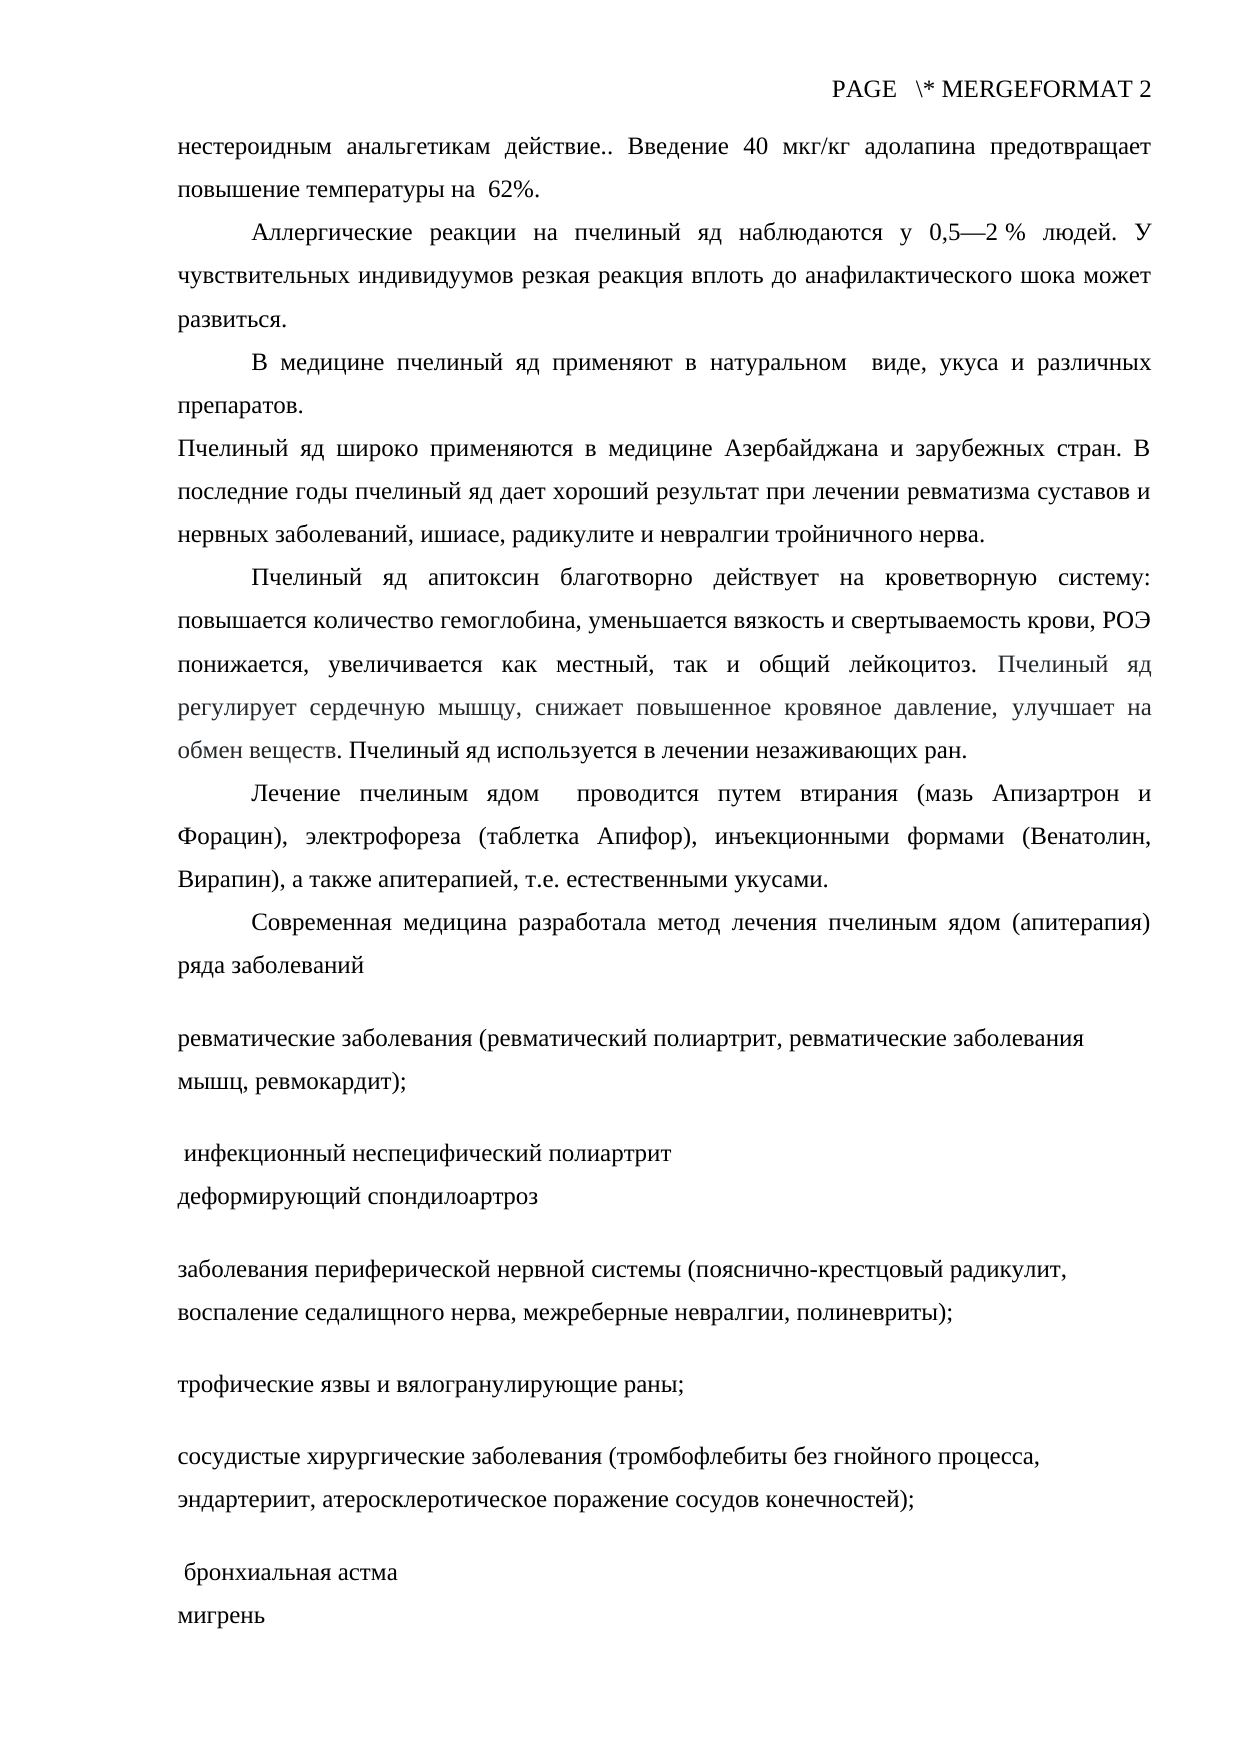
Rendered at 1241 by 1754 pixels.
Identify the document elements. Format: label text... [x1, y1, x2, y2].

text бронхиальная астма [177, 1557, 1152, 1586]
text инфекционный неспецифический полиартрит [177, 1138, 1152, 1167]
text сосудистые хирургические заболевания (тромбофлебиты без гнойного процесса, эндартериит, атеросклеротическое поражение сосудов конечностей); [177, 1441, 1152, 1513]
text мигрень [177, 1600, 1152, 1629]
text Пчелиный яд апитоксин благотворно действует на кроветворную систему: повышается количество гемоглобина, уменьшается вязкость и свертываемость крови, РОЭ понижается, увеличивается как местный, так и общий лейкоцитоз. Пчелиный яд регулирует сердечную мышцу, снижает повышенное кровяное давление, улучшает на обмен веществ. Пчелиный яд используется в лечении незаживающих ран. [177, 562, 1152, 764]
list Аллергические реакции на пчелиный яд наблюдаются у 0,5—2 % людей. У чувствительных индивидуумов резкая реакция вплоть до анафилактического шока может развиться. [177, 217, 1152, 261]
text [177, 131, 1152, 203]
list Лечение пчелиным ядом проводится путем втирания (мазь Апизартрон и Форацин), электрофореза (таблетка Апифор), инъекционными формами (Венатолин, Вирапин), а также апитерапией, т.е. естественными укусами. [177, 778, 1152, 893]
list В медицине пчелиный яд применяют в натуральном виде, укуса и различных препаратов. [177, 347, 1152, 419]
text ревматические заболевания (ревматический полиартрит, ревматические заболевания мышц, ревмокардит); [177, 1023, 1152, 1095]
text трофические язвы и вялогранулирующие раны; [177, 1369, 1152, 1398]
text Пчелиный яд широко применяются в медицине Азербайджана и зарубежных стран. В последние годы пчелиный яд дает хороший результат при лечении ревматизма суставов и нервных заболеваний, ишиасе, радикулите и невралгии тройничного нерва. [177, 433, 1152, 548]
list Аллергические реакции на пчелиный яд наблюдаются у 0,5—2 % людей. У чувствительных индивидуумов резкая реакция вплоть до анафилактического шока может развиться. [177, 289, 1152, 332]
text заболевания периферической нервной системы (пояснично-крестцовый радикулит, воспаление седалищного нерва, межреберные невралгии, полиневриты); [177, 1254, 1152, 1326]
text деформирующий спондилоартроз [177, 1181, 1152, 1210]
list Современная медицина разработала метод лечения пчелиным ядом (апитерапия) ряда заболеваний [177, 907, 1152, 979]
